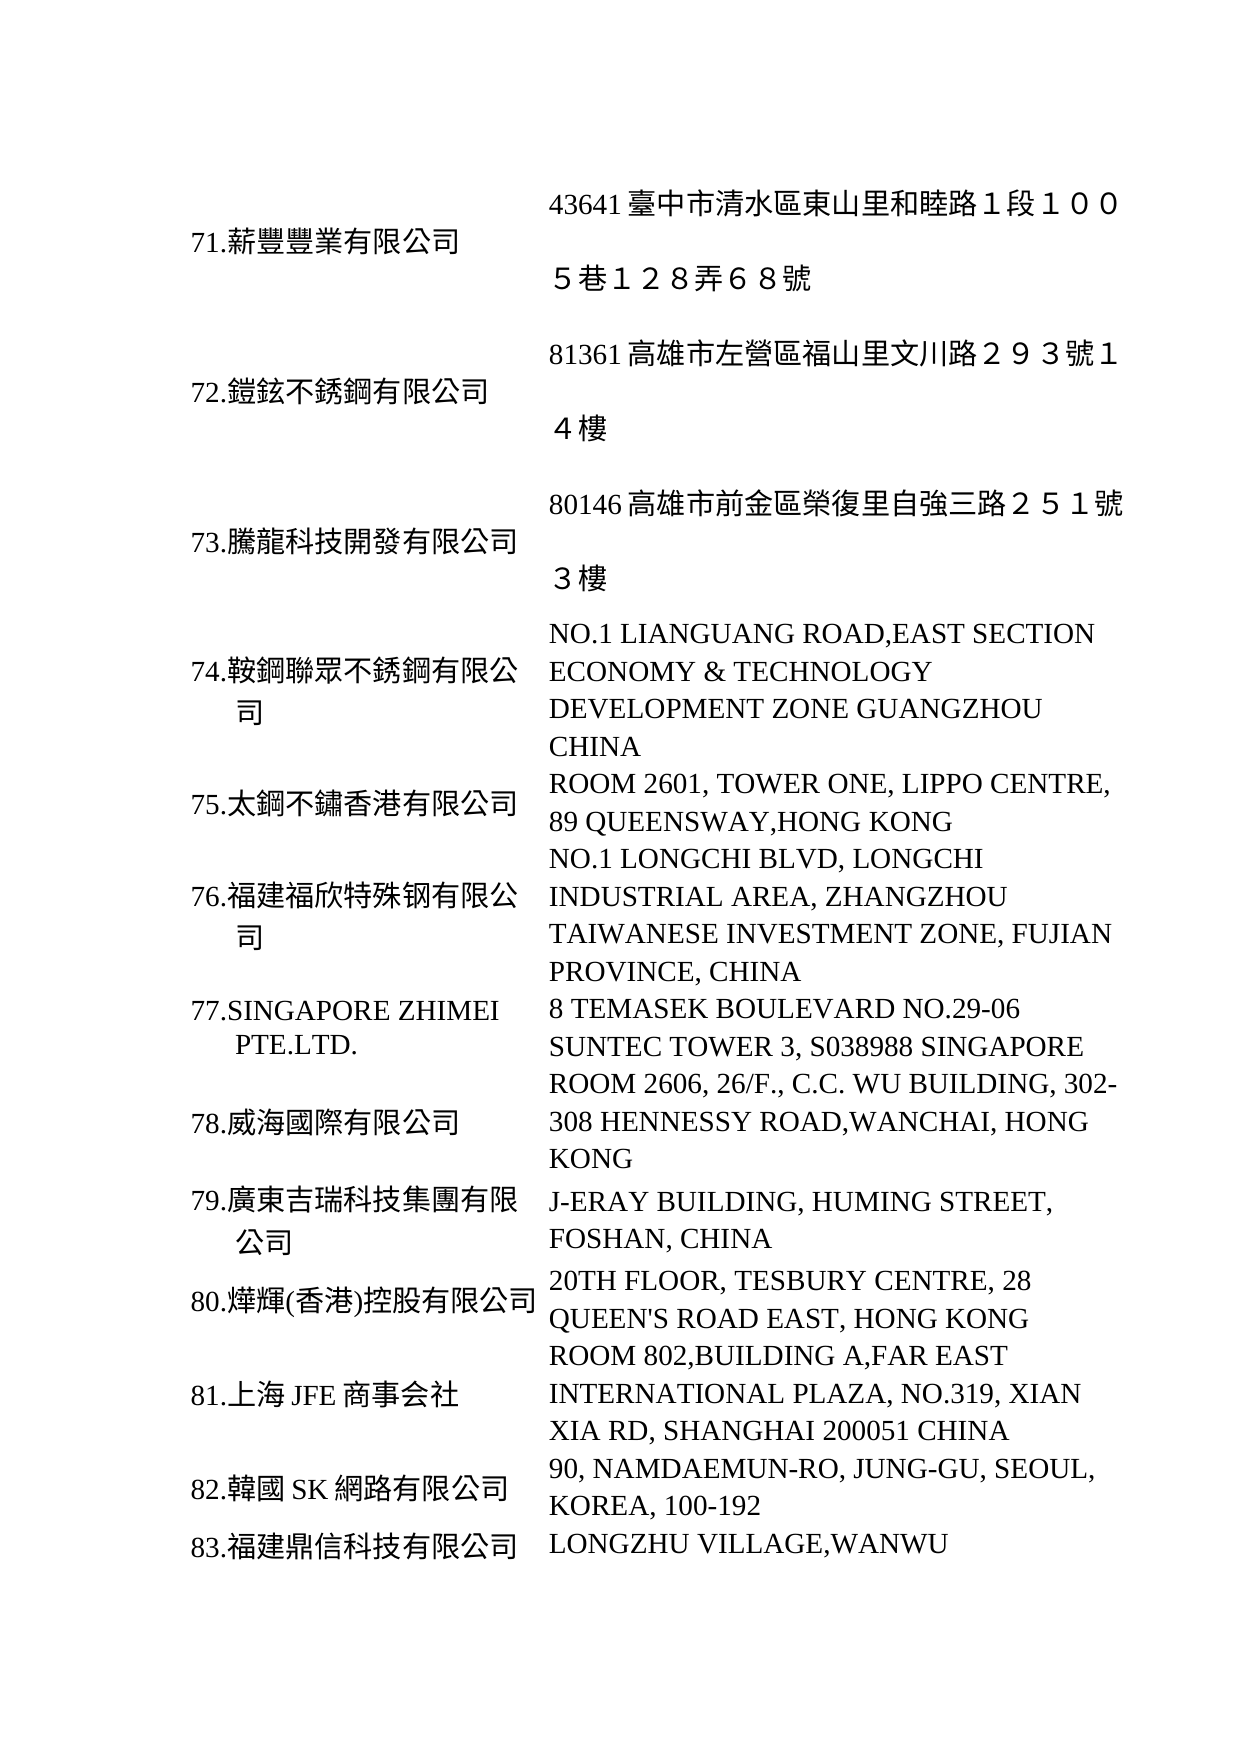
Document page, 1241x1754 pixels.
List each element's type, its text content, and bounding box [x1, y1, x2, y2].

table_cell 78.威海國際有限公司 [188, 1065, 546, 1177]
table_cell 79.廣東吉瑞科技集團有限公司 [188, 1177, 546, 1262]
table_cell 73.騰龍科技開發有限公司 [188, 465, 546, 614]
table_cell J-ERAY BUILDING, HUMING STREET, FOSHAN, CHINA [546, 1177, 1128, 1262]
table_cell 77.SINGAPORE ZHIMEI PTE.LTD. [188, 990, 546, 1064]
table_cell 80.燁輝(香港)控股有限公司 [188, 1262, 546, 1337]
table_cell 20TH FLOOR, TESBURY CENTRE, 28 QUEEN'S ROAD EAST, HONG KONG [546, 1262, 1128, 1337]
table_cell 81.上海JFE商事会社 [188, 1337, 546, 1449]
table_cell ROOM 802,BUILDING A,FAR EAST INTERNATIONAL PLAZA, NO.319, XIAN XIA RD, SHANGHAI 200051 CHINA [546, 1337, 1128, 1449]
table_cell 43641臺中市清水區東山里和睦路１段１００５巷１２８弄６８號 [546, 165, 1128, 314]
table_cell 80146高雄市前金區榮復里自強三路２５１號３樓 [546, 465, 1128, 614]
table_cell 83.福建鼎信科技有限公司 [188, 1524, 546, 1566]
table_cell ROOM 2601, TOWER ONE, LIPPO CENTRE, 89 QUEENSWAY,HONG KONG [546, 765, 1128, 839]
table_cell 8 TEMASEK BOULEVARD NO.29-06 SUNTEC TOWER 3, S038988 SINGAPORE [546, 990, 1128, 1064]
table_cell NO.1 LIANGUANG ROAD,EAST SECTION ECONOMY & TECHNOLOGY DEVELOPMENT ZONE GUANGZHOU CHINA [546, 615, 1128, 764]
table_cell 72.鎧鉉不銹鋼有限公司 [188, 315, 546, 464]
table_cell 76.福建福欣特殊钢有限公司 [188, 840, 546, 989]
table_cell 90, NAMDAEMUN-RO, JUNG-GU, SEOUL, KOREA, 100-192 [546, 1449, 1128, 1524]
table_cell 81361高雄市左營區福山里文川路２９３號１４樓 [546, 315, 1128, 464]
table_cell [546, 1524, 1128, 1566]
table_cell 71.薪豐豐業有限公司 [188, 165, 546, 314]
table_cell 82.韓國SK網路有限公司 [188, 1449, 546, 1524]
table_cell 74.鞍鋼聯眾不銹鋼有限公司 [188, 615, 546, 764]
table_cell ROOM 2606, 26/F., C.C. WU BUILDING, 302-308 HENNESSY ROAD,WANCHAI, HONG KONG [546, 1065, 1128, 1177]
table_cell NO.1 LONGCHI BLVD, LONGCHI INDUSTRIAL AREA, ZHANGZHOU TAIWANESE INVESTMENT ZONE, FUJIAN PROVINCE, CHINA [546, 840, 1128, 989]
table_cell 75.太鋼不鏽香港有限公司 [188, 765, 546, 839]
